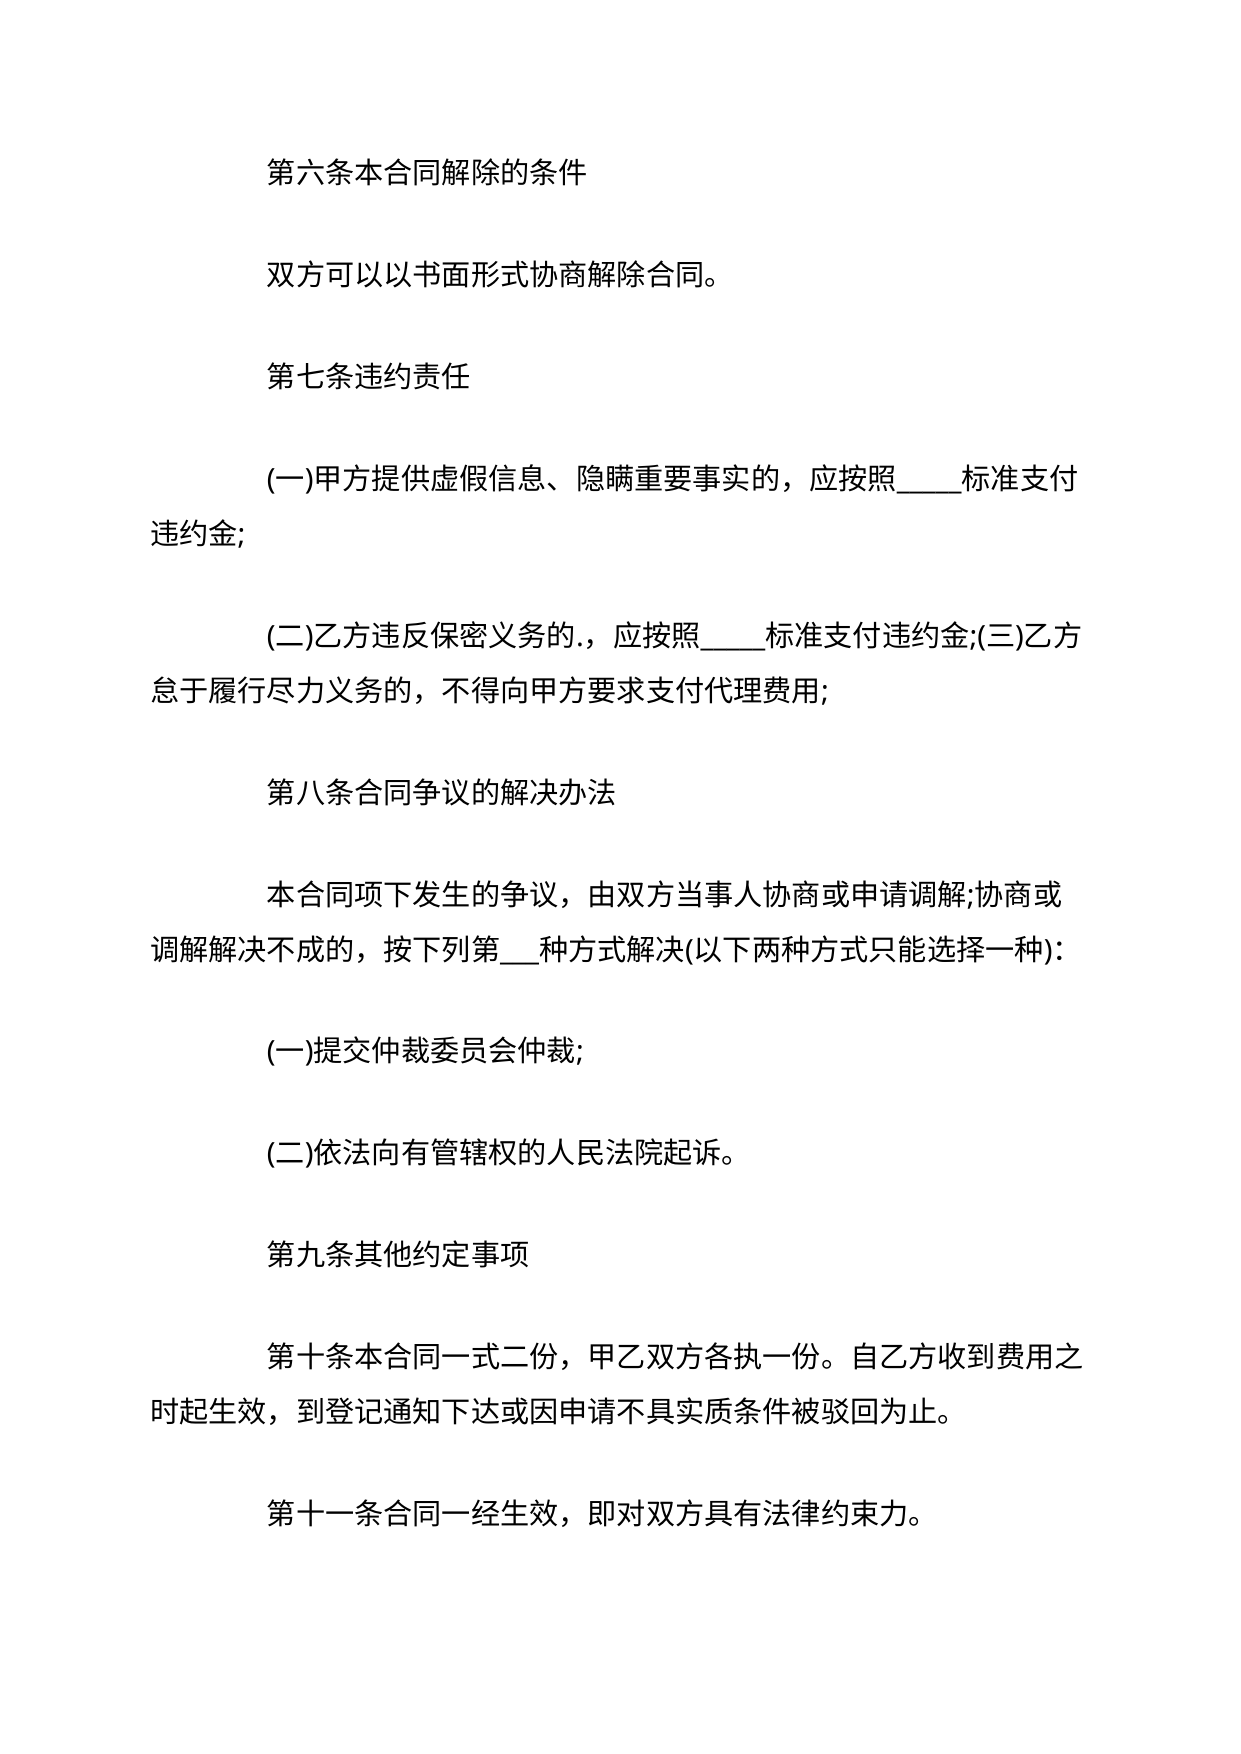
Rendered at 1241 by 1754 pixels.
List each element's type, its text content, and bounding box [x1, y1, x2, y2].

text 第十一条合同一经生效，即对双方具有法律约束力。 [150, 1490, 1090, 1533]
text 第十条本合同一式二份，甲乙双方各执一份。自乙方收到费用之时起生效，到登记通知下达或因申请不具实质条件被驳回为止。 [150, 1334, 1090, 1431]
text (二)依法向有管辖权的人民法院起诉。 [150, 1130, 1090, 1172]
text 本合同项下发生的争议，由双方当事人协商或申请调解;协商或调解解决不成的，按下列第___种方式解决(以下两种方式只能选择一种)： [150, 871, 1090, 968]
text 双方可以以书面形式协商解除合同。 [150, 252, 1090, 294]
text 第八条合同争议的解决办法 [150, 769, 1090, 812]
text (一)提交仲裁委员会仲裁; [150, 1028, 1090, 1070]
text 第七条违约责任 [150, 353, 1090, 396]
text (二)乙方违反保密义务的.，应按照_____标准支付违约金;(三)乙方怠于履行尽力义务的，不得向甲方要求支付代理费用; [150, 612, 1090, 710]
text (一)甲方提供虚假信息、隐瞒重要事实的，应按照_____标准支付违约金; [150, 455, 1090, 553]
text 第六条本合同解除的条件 [150, 150, 1090, 192]
text 第九条其他约定事项 [150, 1232, 1090, 1274]
